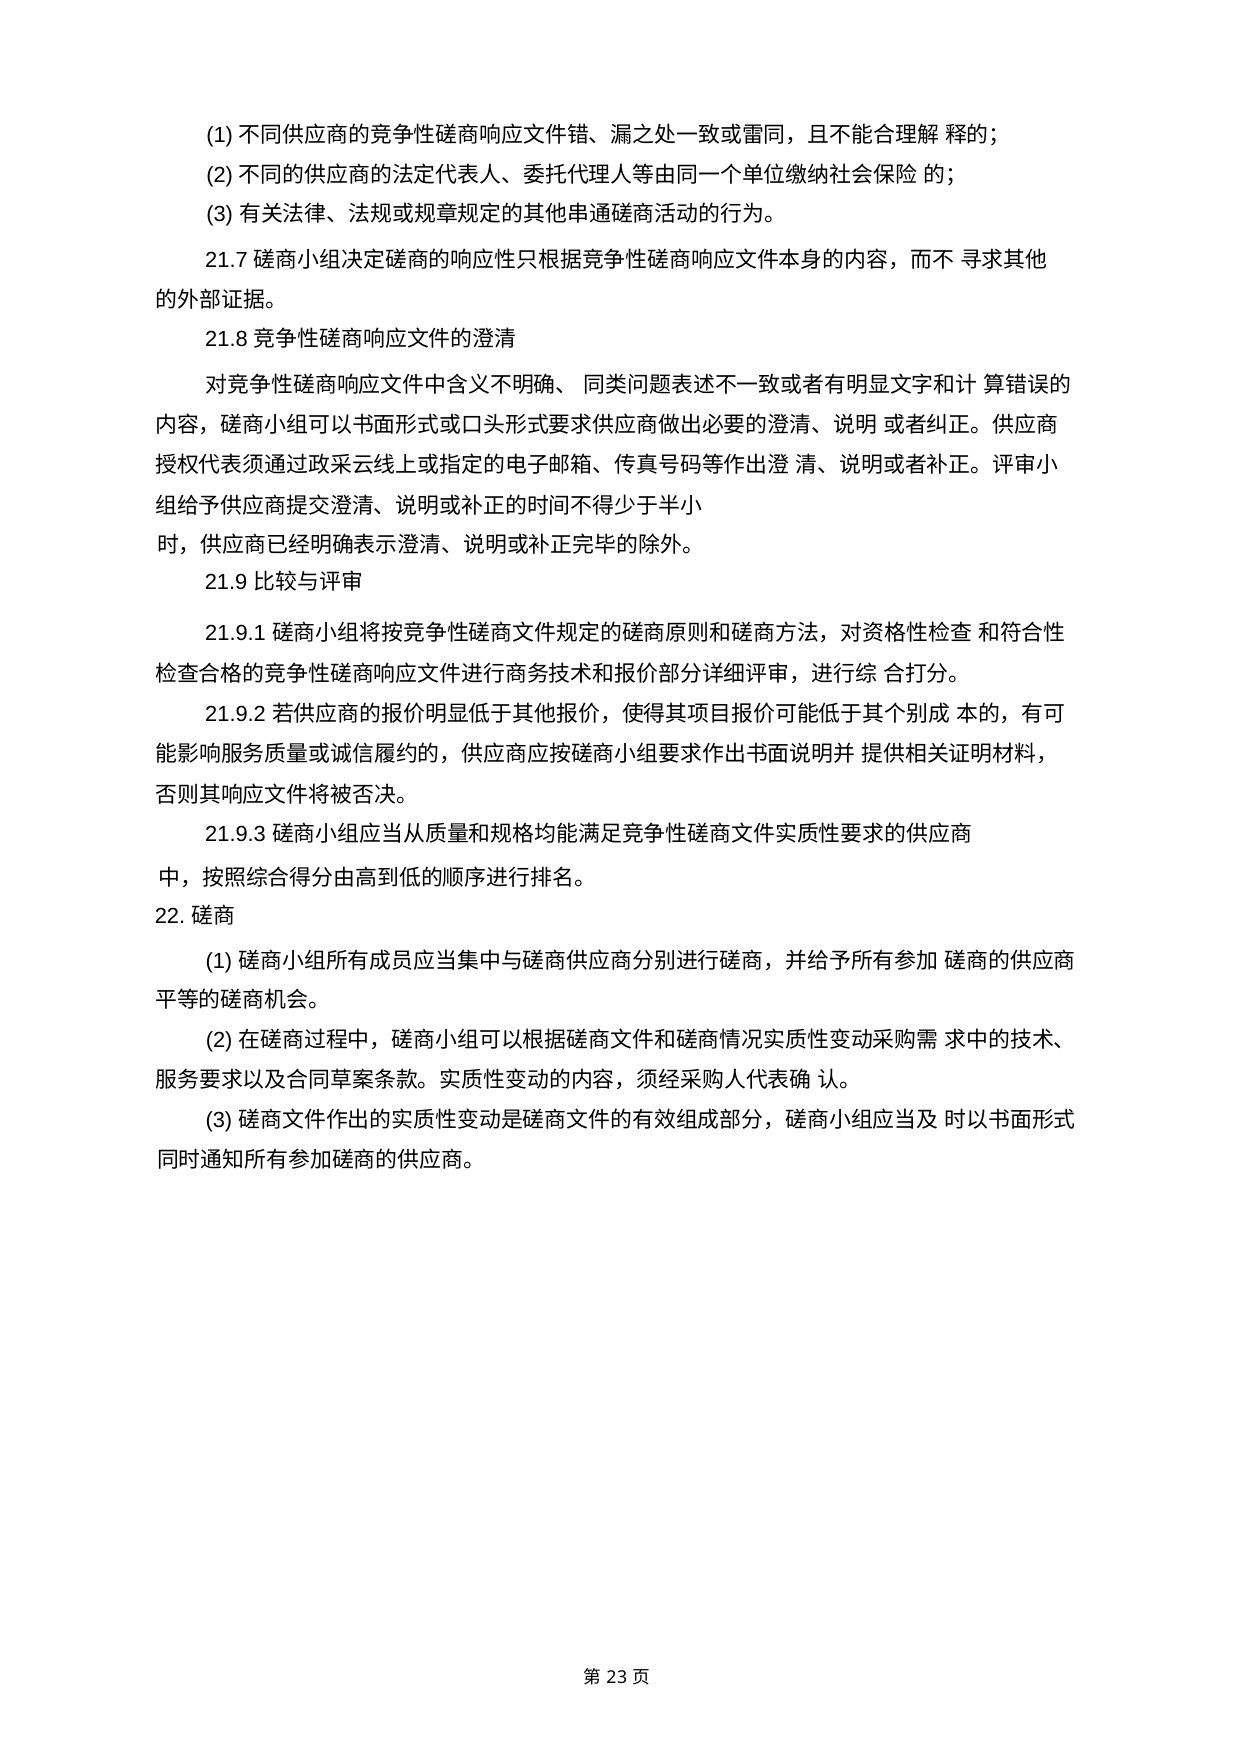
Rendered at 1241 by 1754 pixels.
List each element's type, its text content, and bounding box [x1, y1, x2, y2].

text (2) 不同的供应商的法定代表人、委托代理人等由同一个单位缴纳社会保险 的； [156, 162, 1042, 188]
text 21.9.3 磋商小组应当从质量和规格均能满足竞争性磋商文件实质性要求的供应商 [205, 822, 1087, 846]
text (2) 在磋商过程中，磋商小组可以根据磋商文件和磋商情况实质性变动采购需 求中的技术、服务要求以及合同草案条款。实质性变动的内容，须经采购人代表确 认。 [155, 1027, 1087, 1092]
text 21.9.2 若供应商的报价明显低于其他报价，使得其项目报价可能低于其个别成 本的，有可能影响服务质量或诚信履约的，供应商应按磋商小组要求作出书面说明并 提供相关证明材料，否则其响应文件将被否决。 [155, 701, 1079, 807]
text (3) 磋商文件作出的实质性变动是磋商文件的有效组成部分，磋商小组应当及 时以书面形式同时通知所有参加磋商的供应商。 [157, 1107, 1087, 1173]
text (1) 不同供应商的竞争性磋商响应文件错、漏之处一致或雷同，且不能合理解 释的； [155, 122, 1067, 147]
text (1) 磋商小组所有成员应当集中与磋商供应商分别进行磋商，并给予所有参加 磋商的供应商平等的磋商机会。 [155, 947, 1087, 1012]
text 对竞争性磋商响应文件中含义不明确、 同类问题表述不一致或者有明显文字和计 算错误的内容，磋商小组可以书面形式或口头形式要求供应商做出必要的澄清、说明 或者纠正。供应商授权代表须通过政采云线上或指定的电子邮箱、传真号码等作出澄 清、说明或者补正。评审小组给予供应商提交澄清、说明或补正的时间不得少于半小 [155, 372, 1079, 518]
text 中，按照综合得分由高到低的顺序进行排名。 [158, 866, 1087, 890]
text 22. 磋商 [154, 904, 1087, 928]
text 时，供应商已经明确表示澄清、说明或补正完毕的除外。 [157, 533, 1087, 557]
text 21.9.1 磋商小组将按竞争性磋商文件规定的磋商原则和磋商方法，对资格性检查 和符合性检查合格的竞争性磋商响应文件进行商务技术和报价部分详细评审，进行综 合打分。 [155, 620, 1085, 686]
text (3) 有关法律、法规或规章规定的其他串通磋商活动的行为。 [206, 203, 1087, 227]
text 21.7 磋商小组决定磋商的响应性只根据竞争性磋商响应文件本身的内容，而不 寻求其他的外部证据。 [156, 247, 1063, 312]
text 21.9 比较与评审 [204, 571, 1087, 594]
text 21.8 竞争性磋商响应文件的澄清 [205, 327, 1087, 351]
